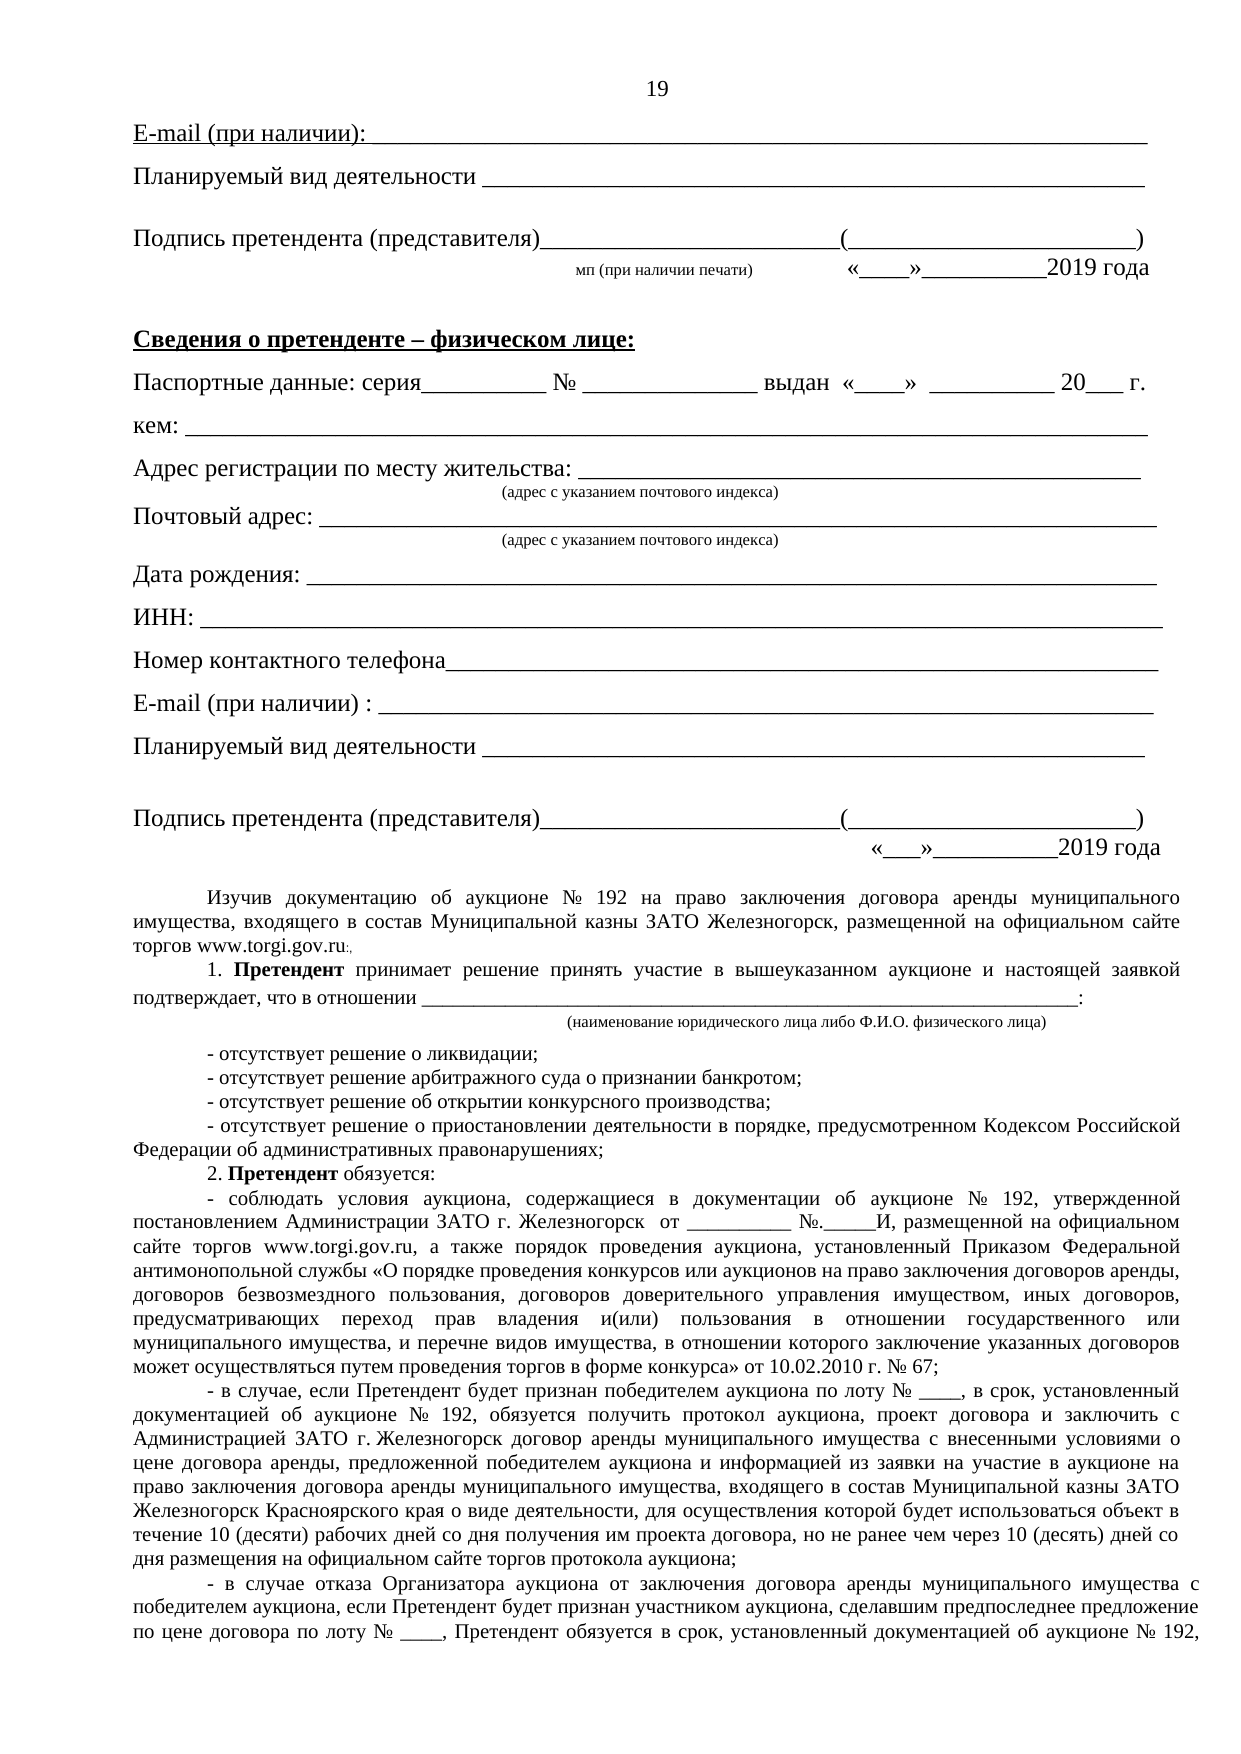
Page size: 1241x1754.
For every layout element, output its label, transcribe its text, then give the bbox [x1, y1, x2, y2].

text (адрес с указанием почтового индекса) [133, 530, 1201, 549]
text кем: _____________________________________________________________________________ [133, 410, 1201, 439]
text E-mail (при наличии) : ______________________________________________________________ [133, 688, 1201, 717]
text Подпись претендента (представителя)________________________(_______________________) [133, 223, 1181, 252]
text - отсутствует решение арбитражного суда о признании банкротом; [133, 1065, 1181, 1089]
text - отсутствует решение о ликвидации; [133, 1041, 1181, 1065]
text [133, 1570, 1200, 1643]
text Сведения о претенденте – физическом лице: [133, 324, 1201, 353]
text Почтовый адрес: ___________________________________________________________________ [133, 501, 1201, 530]
text - отсутствует решение о приостановлении деятельности в порядке, предусмотренном Кодексом Российской Федерации об административных правонарушениях; [133, 1113, 1181, 1161]
text 2. Претендент обязуется: [133, 1161, 1181, 1185]
text 1. Претендент принимает решение принять участие в вышеуказанном аукционе и настоящей заявкой подтверждает, что в отношении _______________________________________________________________: [133, 957, 1181, 1009]
text (наименование юридического лица либо Ф.И.О. физического лица) [354, 1012, 1181, 1031]
text ИНН: _____________________________________________________________________________ [133, 602, 1201, 631]
text (адрес с указанием почтового индекса) [133, 482, 1201, 501]
text Изучив документацию об аукционе № 192 на право заключения договора аренды муниципального имущества, входящего в состав Муниципальной казны ЗАТО Железногорск, размещенной на официальном сайте торгов www.torgi.gov.ru:, [133, 885, 1181, 957]
text Номер контактного телефона_________________________________________________________ [133, 645, 1201, 674]
text Подпись претендента (представителя)________________________(_______________________) [133, 803, 1181, 832]
text - в случае, если Претендент будет признан победителем аукциона по лоту № ____, в срок, установленный документацией об аукционе № 192, обязуется получить протокол аукциона, проект договора и заключить с Администрацией ЗАТО г. Железногорск договор аренды муниципального имущества с внесенными условиями о цене договора аренды, предложенной победителем аукциона и информацией из заявки на участие в аукционе на право заключения договора аренды муниципального имущества, входящего в состав Муниципальной казны ЗАТО Железногорск Красноярского края о виде деятельности, для осуществления которой будет использоваться объект в течение 10 (десяти) рабочих дней со дня получения им проекта договора, но не ранее чем через 10 (десять) дней со дня размещения на официальном сайте торгов протокола аукциона; [133, 1378, 1181, 1570]
text - отсутствует решение об открытии конкурсного производства; [133, 1089, 1181, 1113]
text Дата рождения: ____________________________________________________________________ [133, 559, 1201, 588]
text мп (при наличии печати) «____»__________2019 года [502, 252, 1181, 281]
text Планируемый вид деятельности _____________________________________________________ [133, 161, 1201, 190]
text Паспортные данные: серия__________ № ______________ выдан «____» __________ 20___ г. [133, 367, 1201, 396]
text - соблюдать условия аукциона, содержащиеся в документации об аукционе № 192, утвержденной постановлением Администрации ЗАТО г. Железногорск от __________ №._____И, размещенной на официальном сайте торгов www.torgi.gov.ru, а также порядок проведения аукциона, установленный Приказом Федеральной антимонопольной службы «О порядке проведения конкурсов или аукционов на право заключения договоров аренды, договоров безвозмездного пользования, договоров доверительного управления имуществом, иных договоров, предусматривающих переход прав владения и(или) пользования в отношении государственного или муниципального имущества, и перечне видов имущества, в отношении которого заключение указанных договоров может осуществляться путем проведения торгов в форме конкурса» от 10.02.2010 г. № 67; [133, 1185, 1181, 1378]
text Адрес регистрации по месту жительства: _____________________________________________ [133, 453, 1201, 482]
text Планируемый вид деятельности _____________________________________________________ [133, 731, 1201, 760]
text «___»__________2019 года [797, 832, 1181, 861]
text E-mail (при наличии): ______________________________________________________________ [133, 118, 1201, 147]
